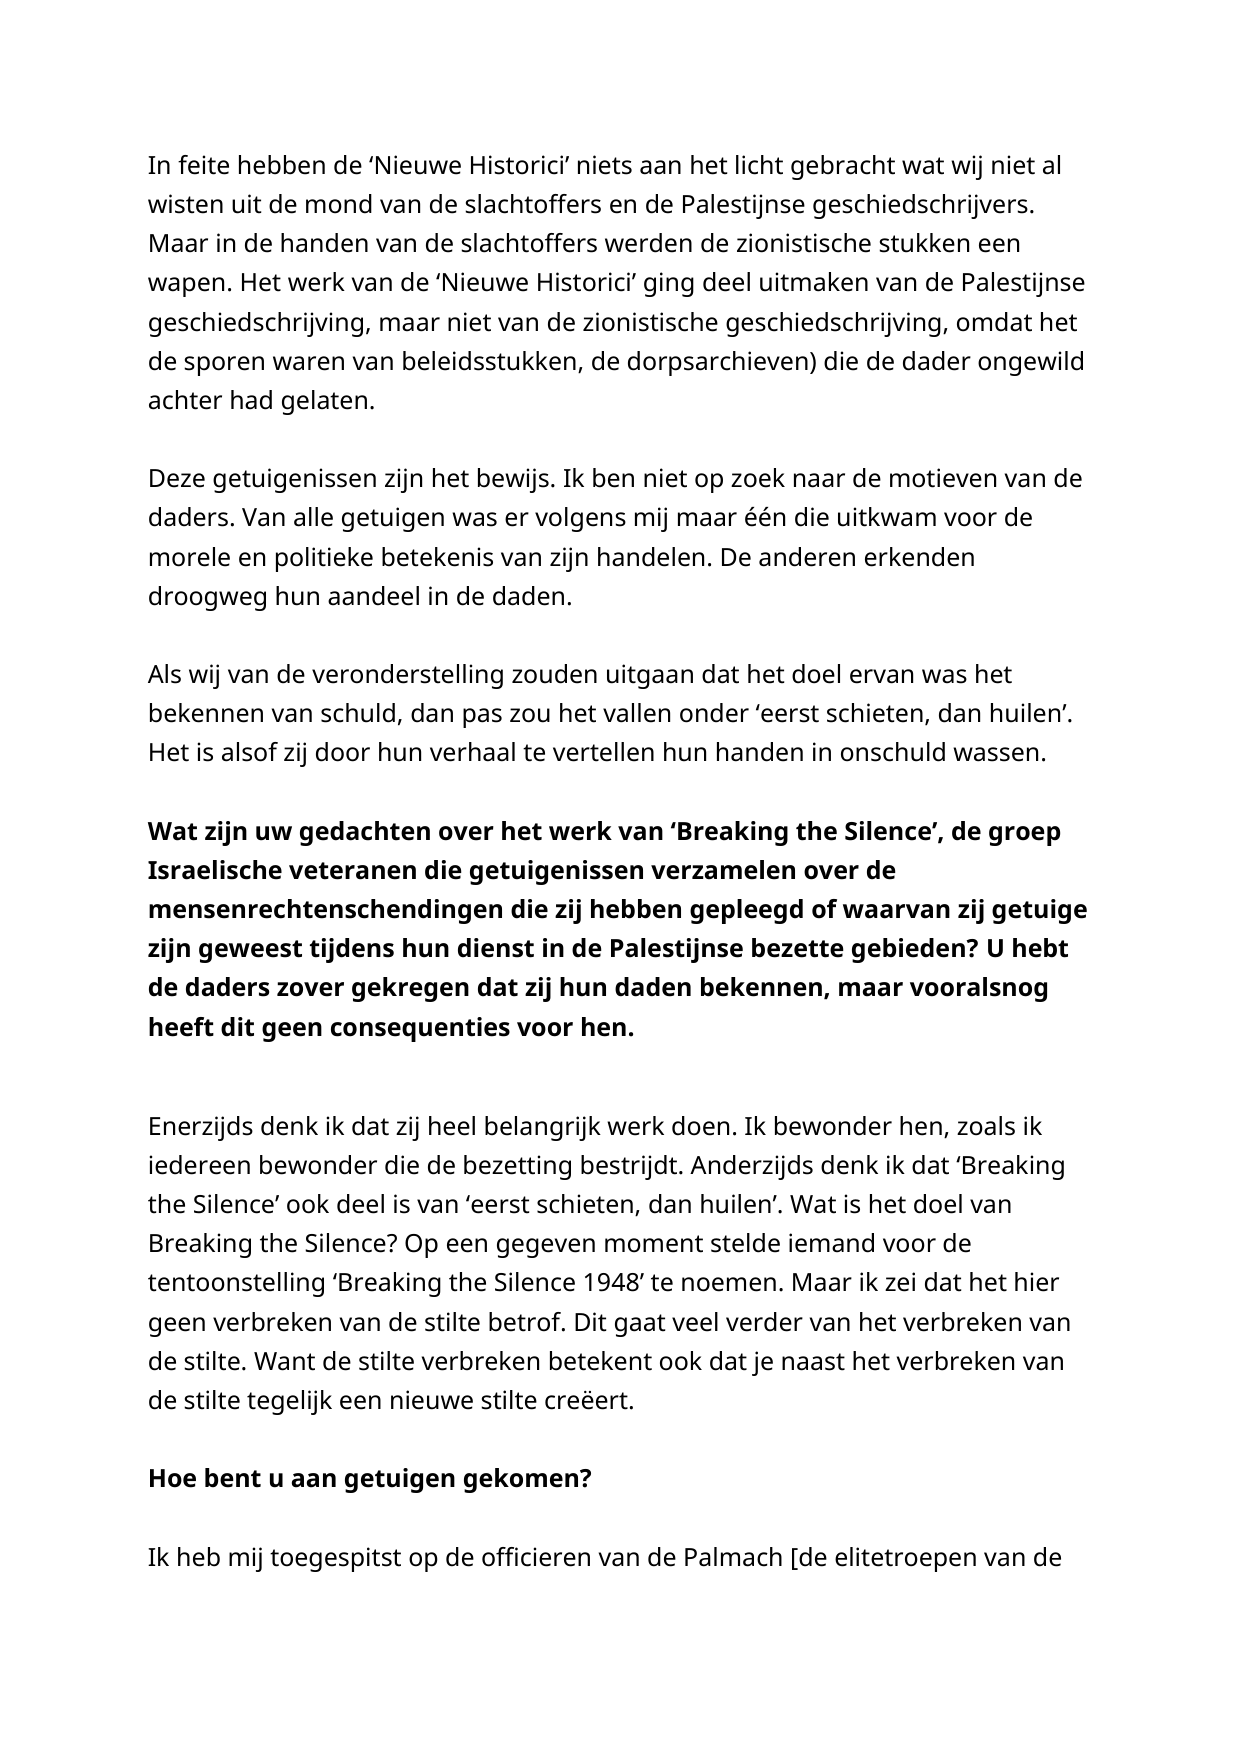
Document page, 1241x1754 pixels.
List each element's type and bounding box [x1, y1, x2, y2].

text [148, 1069, 1093, 1573]
text [148, 148, 1093, 1043]
